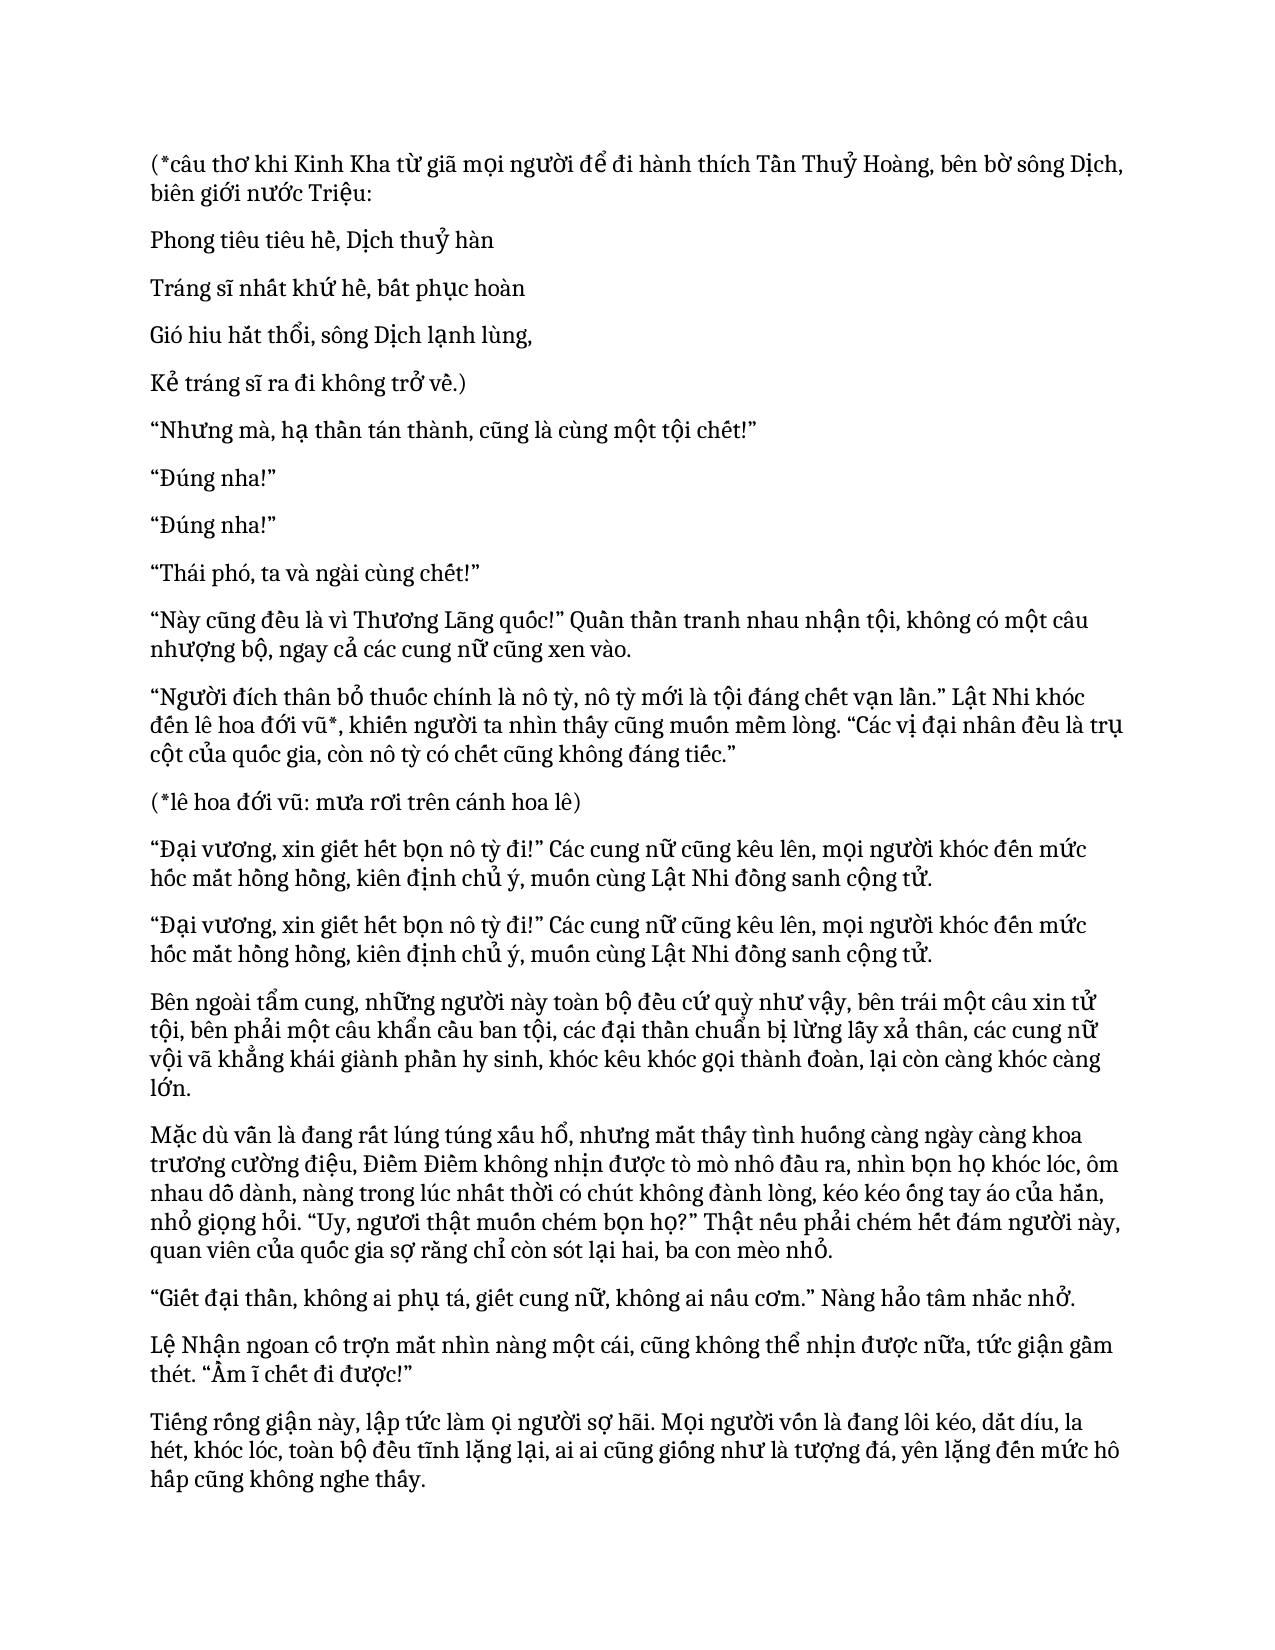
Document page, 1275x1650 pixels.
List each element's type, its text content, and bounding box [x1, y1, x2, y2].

text “Thái phó, ta và ngài cùng chết!” [150, 559, 1125, 587]
text Bên ngoài tẩm cung, những người này toàn bộ đều cứ quỳ như vậy, bên trái một câu xin tử tội, bên phải một câu khẩn cầu ban tội, các đại thần chuẩn bị lừng lẫy xả thân, các cung nữ vội vã khẳng khái giành phần hy sinh, khóc kêu khóc gọi thành đoàn, lại còn càng khóc càng lớn. [150, 987, 1125, 1102]
text “Người đích thân bỏ thuốc chính là nô tỳ, nô tỳ mới là tội đáng chết vạn lần.” Lật Nhi khóc đến lê hoa đới vũ*, khiến người ta nhìn thấy cũng muốn mềm lòng. “Các vị đại nhân đều là trụ cột của quốc gia, còn nô tỳ có chết cũng không đáng tiếc.” [150, 682, 1125, 769]
text (*câu thơ khi Kinh Kha từ giã mọi người để đi hành thích Tần Thuỷ Hoàng, bên bờ sông Dịch, biên giới nước Triệu: [150, 150, 1125, 207]
text Phong tiêu tiêu hề, Dịch thuỷ hàn [150, 226, 1125, 255]
text Tráng sĩ nhất khứ hề, bất phục hoàn [150, 274, 1125, 302]
text “Giết đại thần, không ai phụ tá, giết cung nữ, không ai nấu cơm.” Nàng hảo tâm nhắc nhở. [150, 1284, 1125, 1312]
text Gió hiu hắt thổi, sông Dịch lạnh lùng, [150, 321, 1125, 350]
text “Đại vương, xin giết hết bọn nô tỳ đi!” Các cung nữ cũng kêu lên, mọi người khóc đến mức hốc mắt hồng hồng, kiên định chủ ý, muốn cùng Lật Nhi đồng sanh cộng tử. [150, 835, 1125, 892]
text “Nhưng mà, hạ thần tán thành, cũng là cùng một tội chết!” [150, 416, 1125, 445]
text Kẻ tráng sĩ ra đi không trở về.) [150, 369, 1125, 397]
text Tiếng rống giận này, lập tức làm ọi người sợ hãi. Mọi người vốn là đang lôi kéo, dắt díu, la hét, khóc lóc, toàn bộ đều tĩnh lặng lại, ai ai cũng giống như là tượng đá, yên lặng đến mức hô hấp cũng không nghe thấy. [150, 1407, 1125, 1494]
text “Đúng nha!” [150, 464, 1125, 492]
text “Đúng nha!” [150, 511, 1125, 540]
text “Đại vương, xin giết hết bọn nô tỳ đi!” Các cung nữ cũng kêu lên, mọi người khóc đến mức hốc mắt hồng hồng, kiên định chủ ý, muốn cùng Lật Nhi đồng sanh cộng tử. [150, 911, 1125, 969]
text Mặc dù vẫn là đang rất lúng túng xấu hổ, nhưng mắt thấy tình huống càng ngày càng khoa trương cường điệu, Điềm Điềm không nhịn được tò mò nhô đầu ra, nhìn bọn họ khóc lóc, ôm nhau dỗ dành, nàng trong lúc nhất thời có chút không đành lòng, kéo kéo ống tay áo của hắn, nhỏ giọng hỏi. “Uy, ngươi thật muốn chém bọn họ?” Thật nếu phải chém hết đám người này, quan viên của quốc gia sợ rằng chỉ còn sót lại hai, ba con mèo nhỏ. [150, 1121, 1125, 1265]
text “Này cũng đều là vì Thương Lãng quốc!” Quần thần tranh nhau nhận tội, không có một câu nhượng bộ, ngay cả các cung nữ cũng xen vào. [150, 606, 1125, 664]
text Lệ Nhận ngoan cố trợn mắt nhìn nàng một cái, cũng không thể nhịn được nữa, tức giận gầm thét. “Ầm ĩ chết đi được!” [150, 1331, 1125, 1389]
text (*lê hoa đới vũ: mưa rơi trên cánh hoa lê) [150, 787, 1125, 816]
